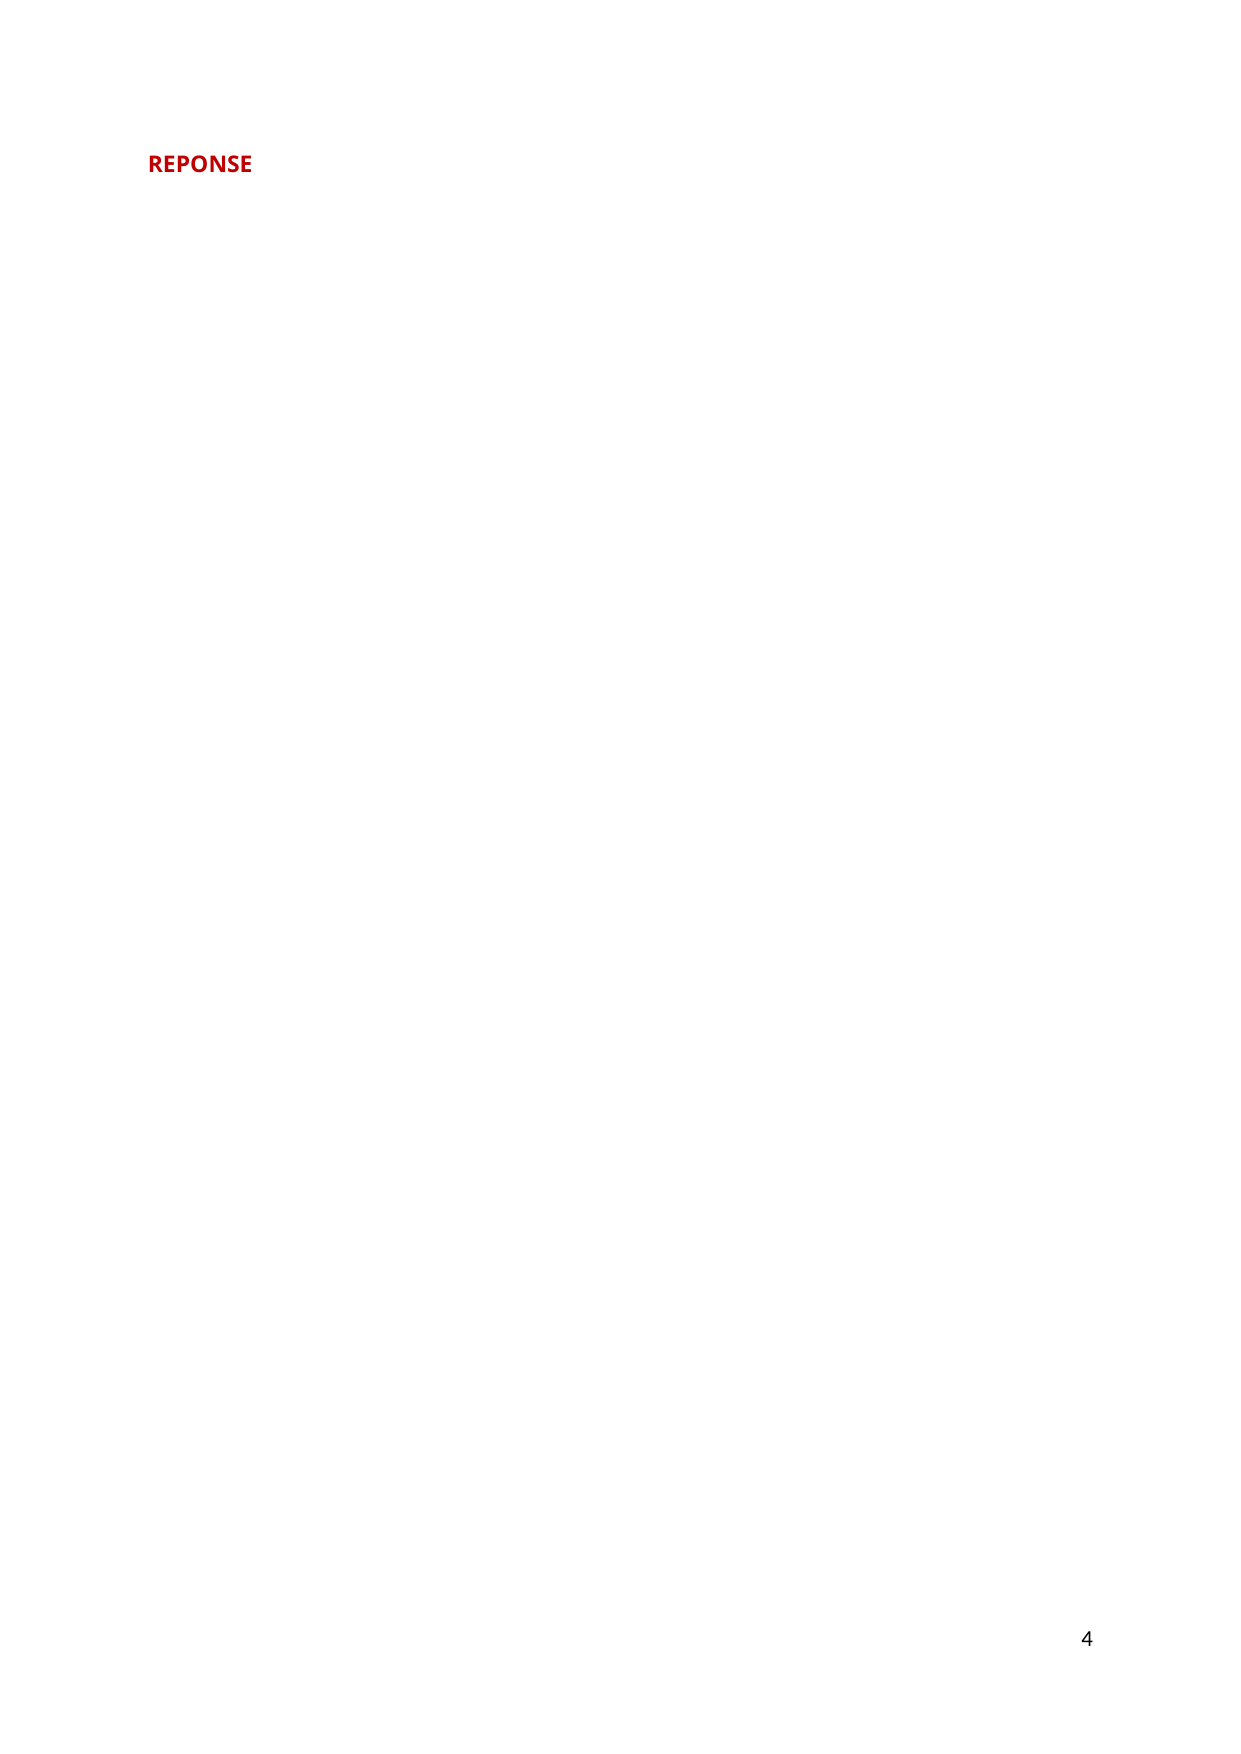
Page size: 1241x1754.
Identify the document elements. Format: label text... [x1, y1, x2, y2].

text REPONSE [148, 148, 1093, 179]
